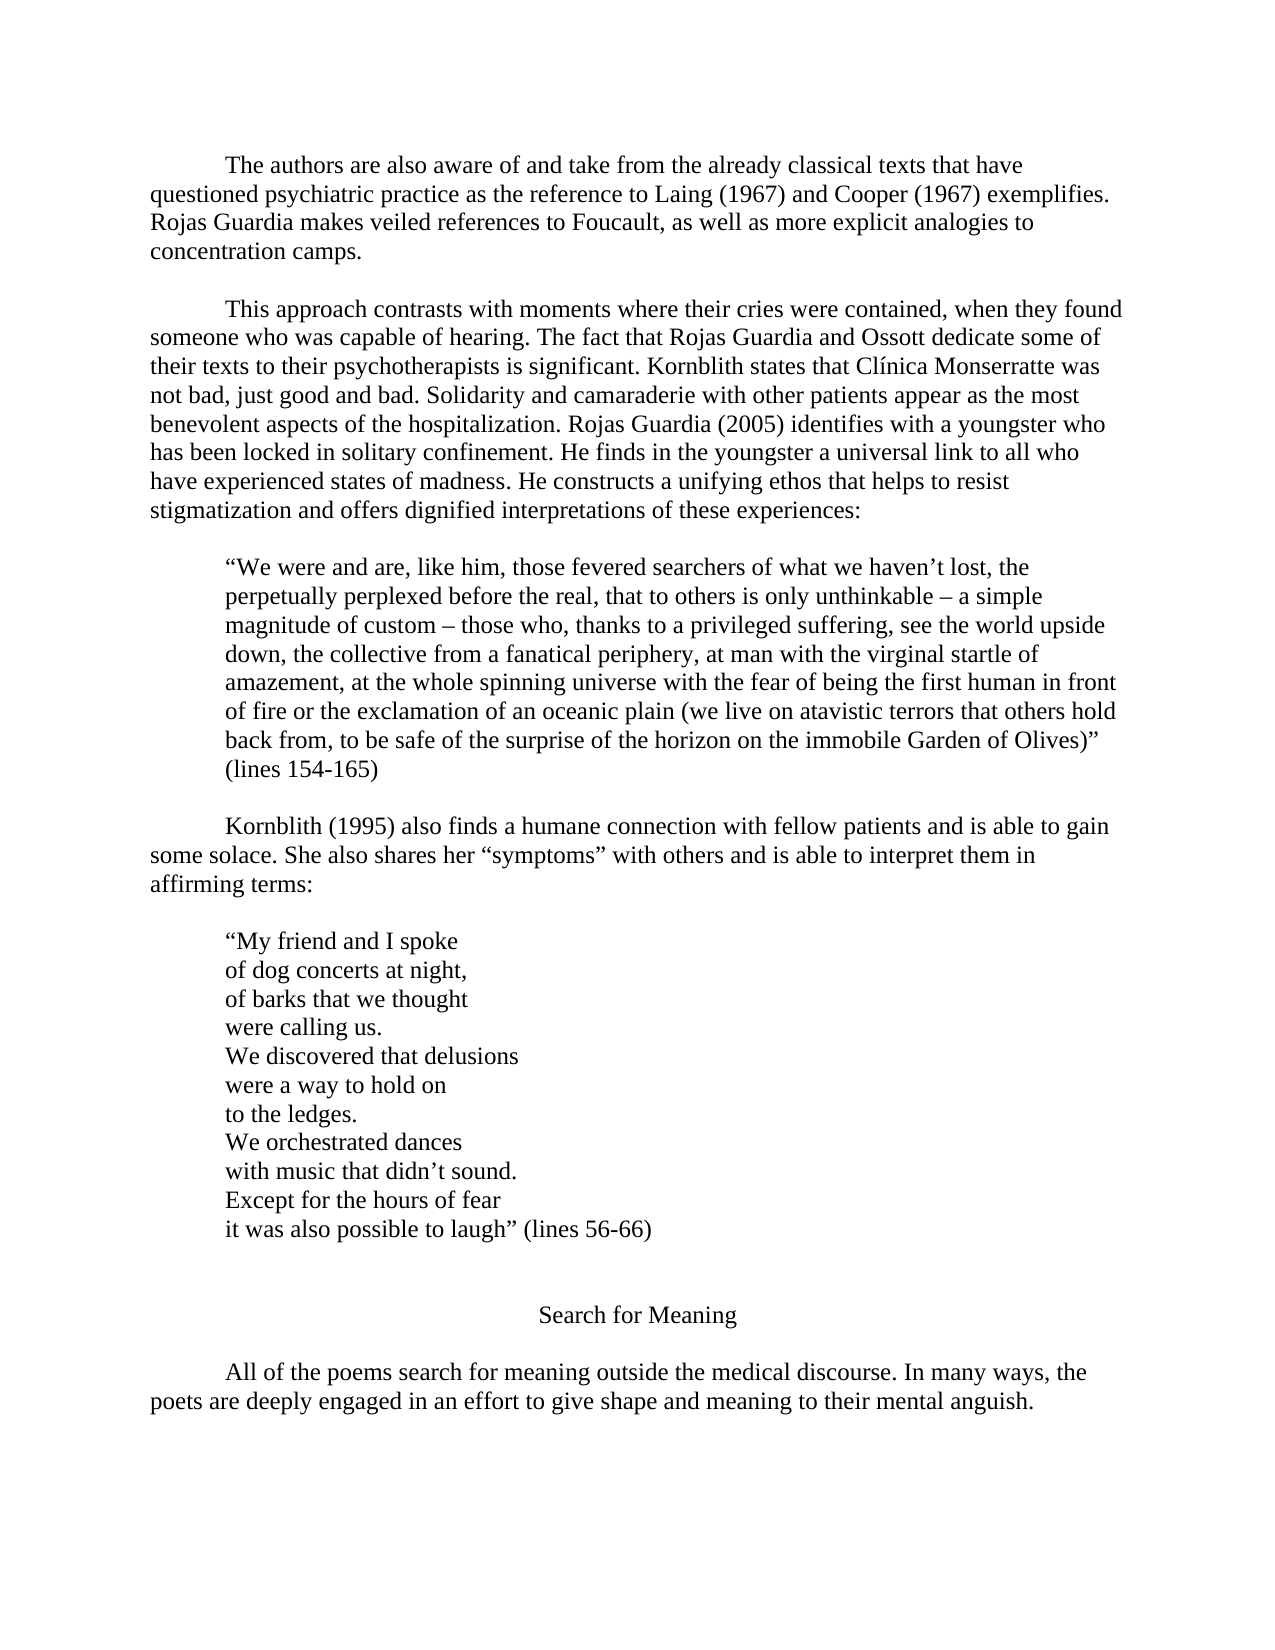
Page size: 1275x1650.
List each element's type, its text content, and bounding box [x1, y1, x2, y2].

text were a way to hold on [225, 1070, 1125, 1099]
text with music that didn’t sound. [225, 1156, 1125, 1185]
text “We were and are, like him, those fevered searchers of what we haven’t lost, the perpetually perplexed before the real, that to others is only unthinkable – a simple magnitude of custom – those who, thanks to a privileged suffering, see the world upside down, the collective from a fanatical periphery, at man with the virginal startle of amazement, at the whole spinning universe with the fear of being the first human in front of fire or the exclamation of an oceanic plain (we live on atavistic terrors that others hold back from, to be safe of the surprise of the horizon on the immobile Garden of Olives)” (lines 154-165) [225, 552, 1125, 782]
text All of the poems search for meaning outside the medical discourse. In many ways, the poets are deeply engaged in an effort to give shape and meaning to their mental anguish. [150, 1357, 1125, 1415]
text “My friend and I spoke [225, 926, 1125, 955]
text it was also possible to laugh” (lines 56-66) [225, 1214, 1125, 1242]
text Search for Meaning [150, 1300, 1125, 1329]
text This approach contrasts with moments where their cries were contained, when they found someone who was capable of hearing. The fact that Rojas Guardia and Ossott dedicate some of their texts to their psychotherapists is significant. Kornblith states that Clínica Monserratte was not bad, just good and bad. Solidarity and camaraderie with other patients appear as the most benevolent aspects of the hospitalization. Rojas Guardia (2005) identifies with a youngster who has been locked in solitary confinement. He finds in the youngster a universal link to all who have experienced states of madness. He constructs a unifying ethos that helps to resist stigmatization and offers dignified interpretations of these experiences: [150, 294, 1125, 524]
text We orchestrated dances [225, 1127, 1125, 1156]
text to the ledges. [225, 1099, 1125, 1127]
text of barks that we thought [225, 984, 1125, 1012]
text Except for the hours of fear [225, 1185, 1125, 1214]
text We discovered that delusions [225, 1041, 1125, 1070]
text Kornblith (1995) also finds a humane connection with fellow patients and is able to gain some solace. She also shares her “symptoms” with others and is able to interpret them in affirming terms: [150, 811, 1125, 897]
text of dog concerts at night, [225, 955, 1125, 984]
text were calling us. [225, 1012, 1125, 1041]
text The authors are also aware of and take from the already classical texts that have questioned psychiatric practice as the reference to Laing (1967) and Cooper (1967) exemplifies. Rojas Guardia makes veiled references to Foucault, as well as more explicit analogies to concentration camps. [150, 150, 1125, 265]
